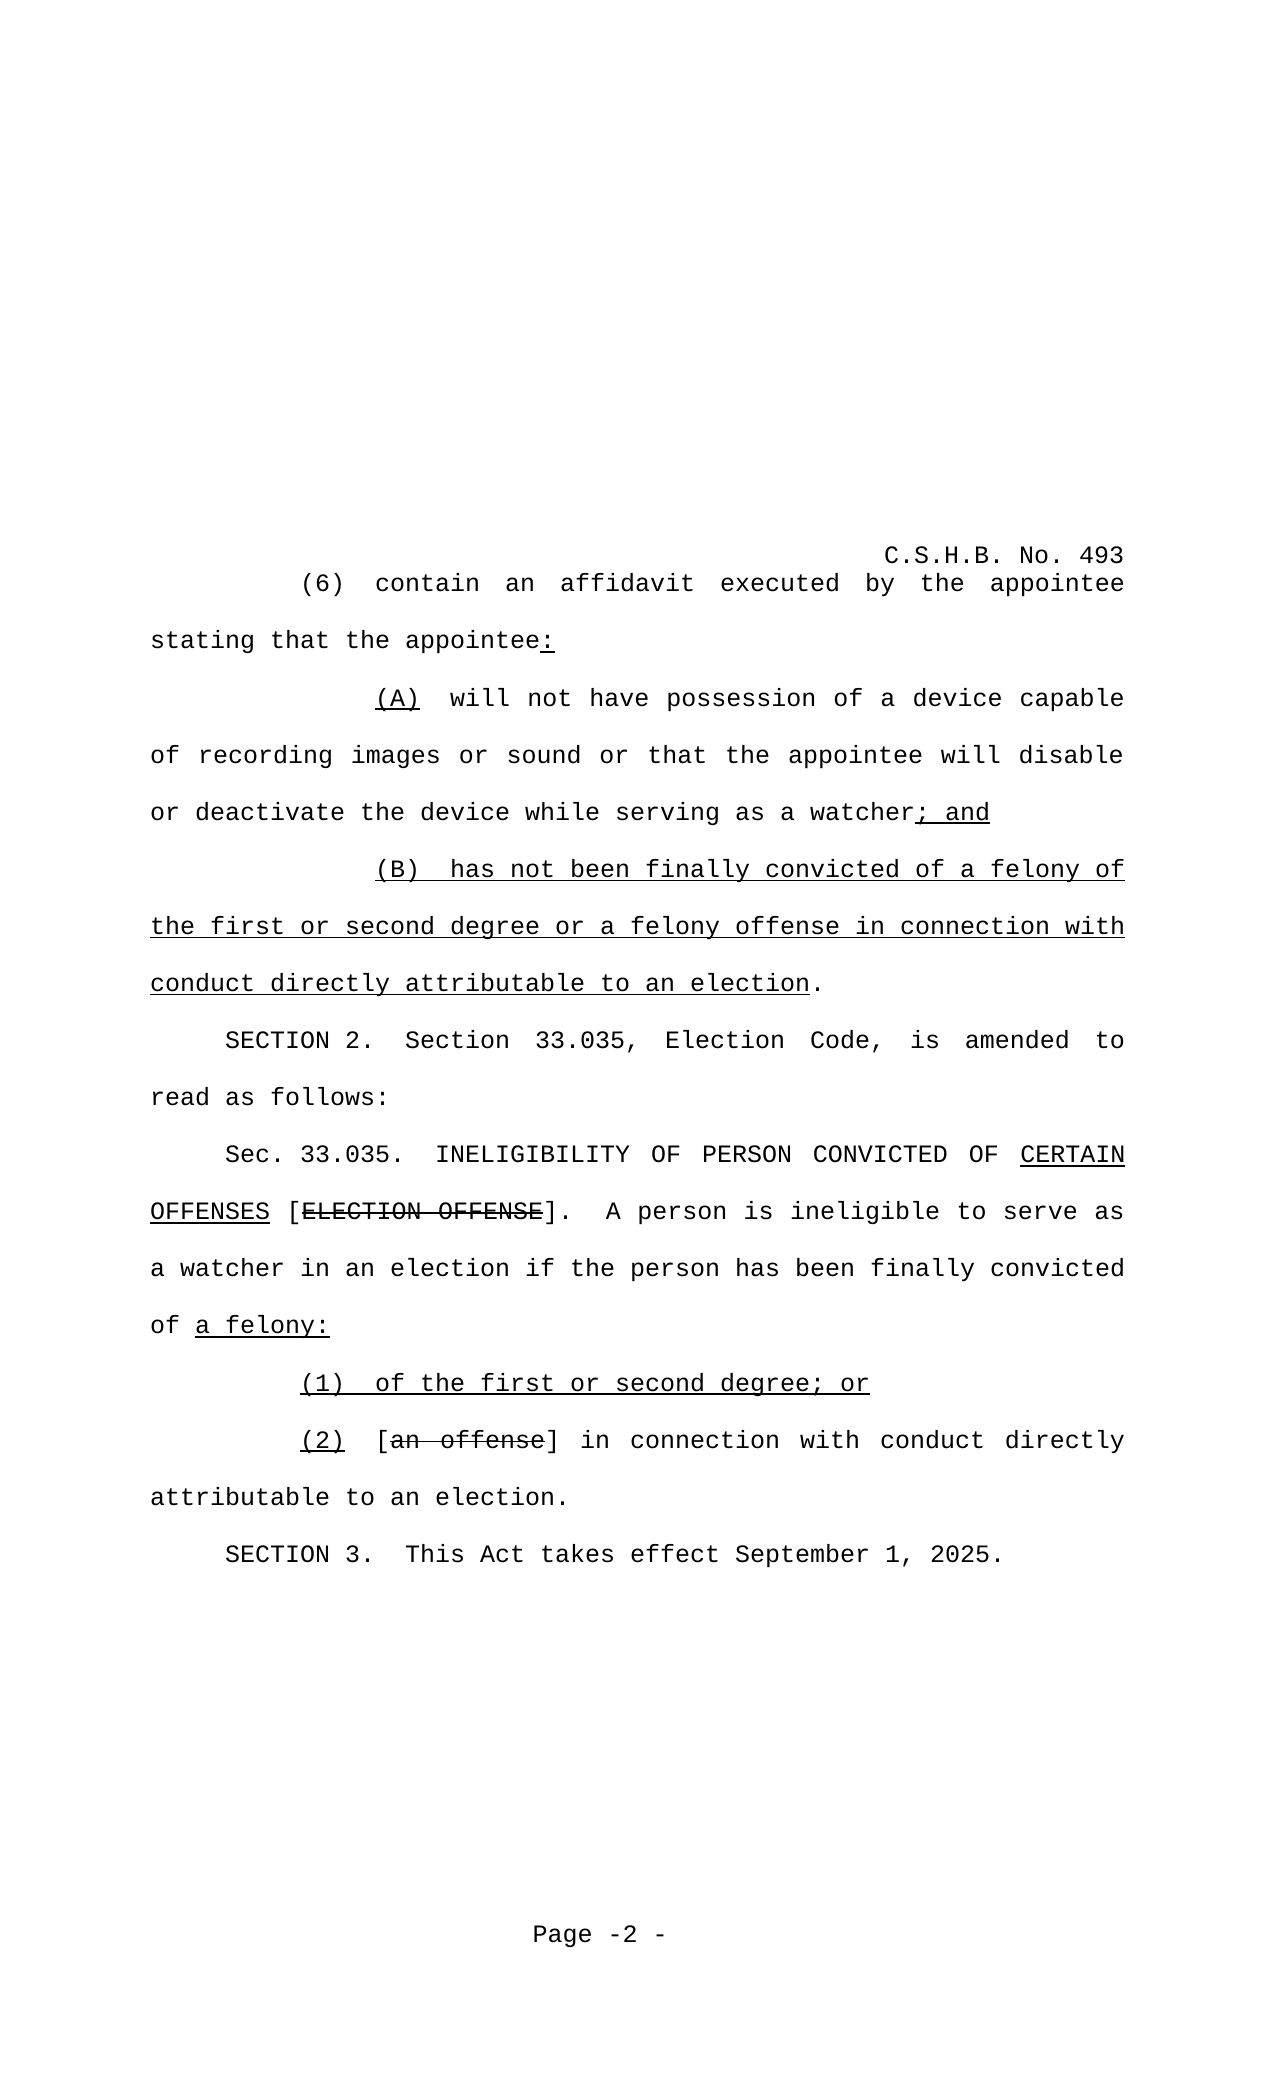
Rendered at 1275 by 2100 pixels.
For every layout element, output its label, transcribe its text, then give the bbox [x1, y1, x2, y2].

text (A) will not have possession of a device capable of recording images or sound or that the appointee will disable or deactivate the device while serving as a watcher; and [150, 685, 1125, 828]
text SECTION 2. Section 33.035, Election Code, is amended to read as follows: [150, 1027, 1125, 1113]
text (6) contain an affidavit executed by the appointee stating that the appointee: [150, 571, 1125, 656]
text (2) [an offense] in connection with conduct directly attributable to an election. [150, 1427, 1125, 1513]
text Sec. 33.035. INELIGIBILITY OF PERSON CONVICTED OF CERTAIN OFFENSES [ELECTION OFFENSE]. A person is ineligible to serve as a watcher in an election if the person has been finally convicted of a felony: [150, 1142, 1125, 1341]
text (1) of the first or second degree; or [150, 1370, 1125, 1398]
text (B) has not been finally convicted of a felony of the first or second degree or a felony offense in connection with conduct directly attributable to an election. [150, 938, 1125, 999]
text SECTION 3. This Act takes effect September 1, 2025. [150, 1541, 1125, 1570]
text (B) has not been finally convicted of a felony of the first or second degree or a felony offense in connection with conduct directly attributable to an election. [150, 856, 1125, 937]
